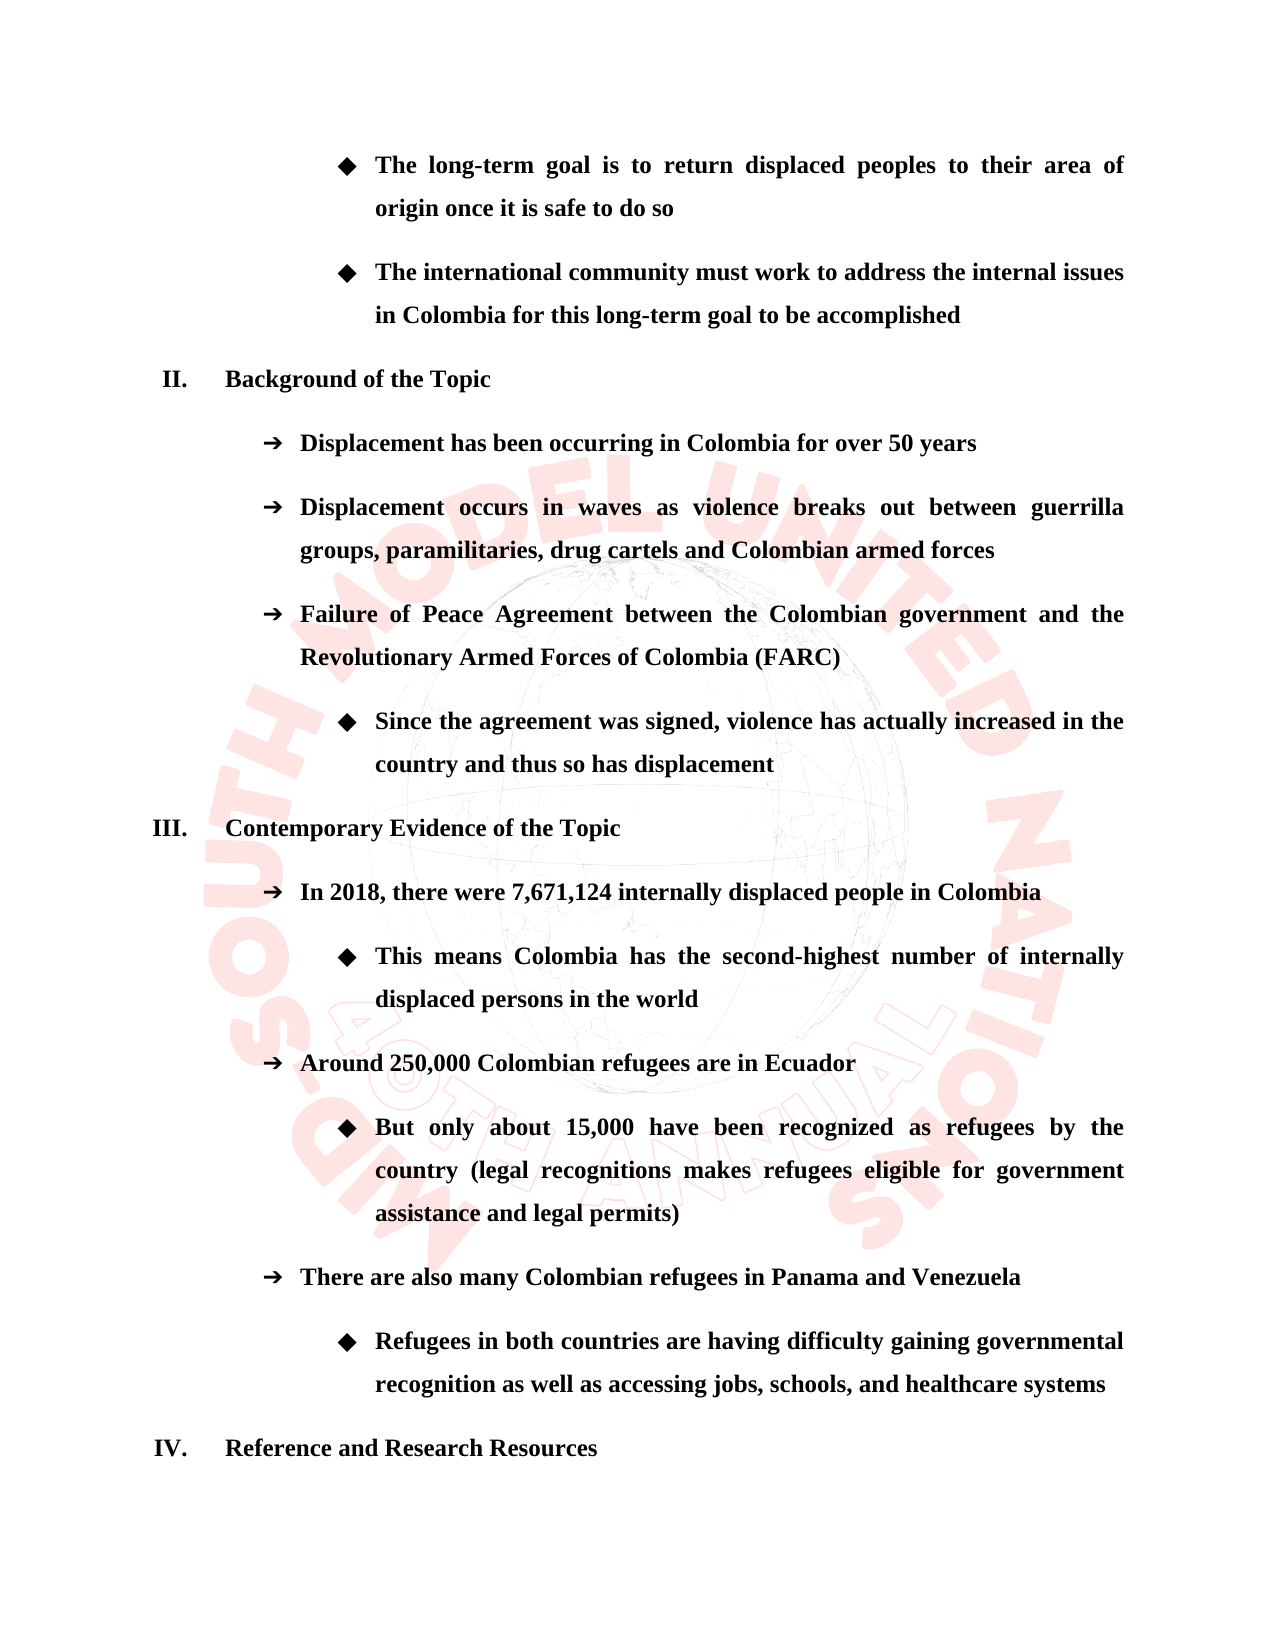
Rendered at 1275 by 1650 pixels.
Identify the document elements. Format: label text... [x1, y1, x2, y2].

list Background of the Topic [187, 364, 1125, 393]
list Reference and Research Resources [187, 1433, 1125, 1462]
list There are also many Colombian refugees in Panama and Venezuela [262, 1262, 1125, 1291]
list Displacement has been occurring in Colombia for over 50 years [262, 428, 1125, 457]
list In 2018, there were 7,671,124 internally displaced people in Colombia [262, 877, 1125, 906]
list This means Colombia has the second-highest number of internally displaced persons in the world [337, 941, 1125, 1013]
list Contemporary Evidence of the Topic [187, 813, 1125, 842]
list Failure of Peace Agreement between the Colombian government and the Revolutionary Armed Forces of Colombia (FARC) [262, 599, 1125, 671]
list The international community must work to address the internal issues in Colombia for this long-term goal to be accomplished [337, 257, 1125, 329]
list Around 250,000 Colombian refugees are in Ecuador [262, 1048, 1125, 1077]
list Refugees in both countries are having difficulty gaining governmental recognition as well as accessing jobs, schools, and healthcare systems [337, 1326, 1125, 1398]
list Since the agreement was signed, violence has actually increased in the country and thus so has displacement [337, 706, 1125, 778]
list The long-term goal is to return displaced peoples to their area of origin once it is safe to do so [337, 150, 1125, 222]
list Displacement occurs in waves as violence breaks out between guerrilla groups, paramilitaries, drug cartels and Colombian armed forces [262, 492, 1125, 564]
list But only about 15,000 have been recognized as refugees by the country (legal recognitions makes refugees eligible for government assistance and legal permits) [337, 1112, 1125, 1227]
